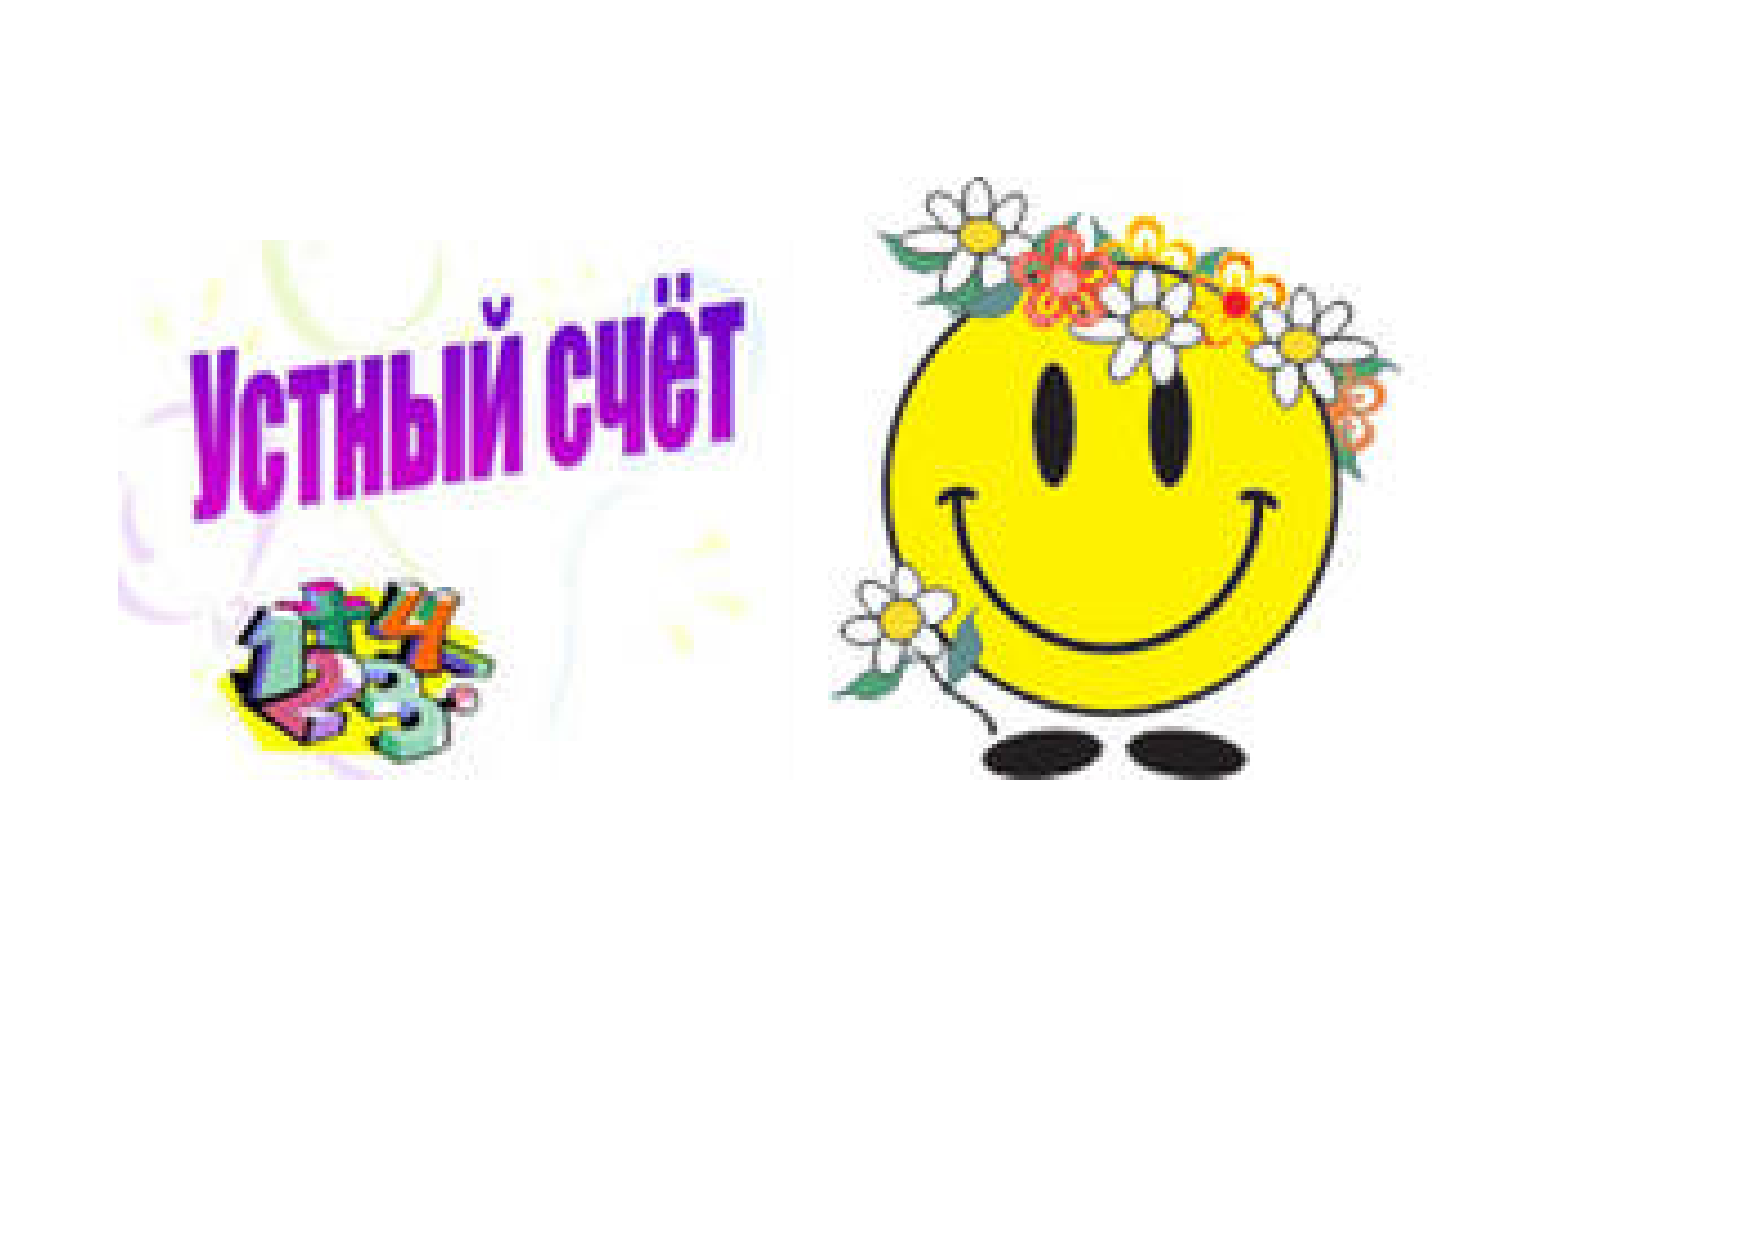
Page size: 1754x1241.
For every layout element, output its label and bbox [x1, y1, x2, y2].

picture [118, 177, 1441, 780]
